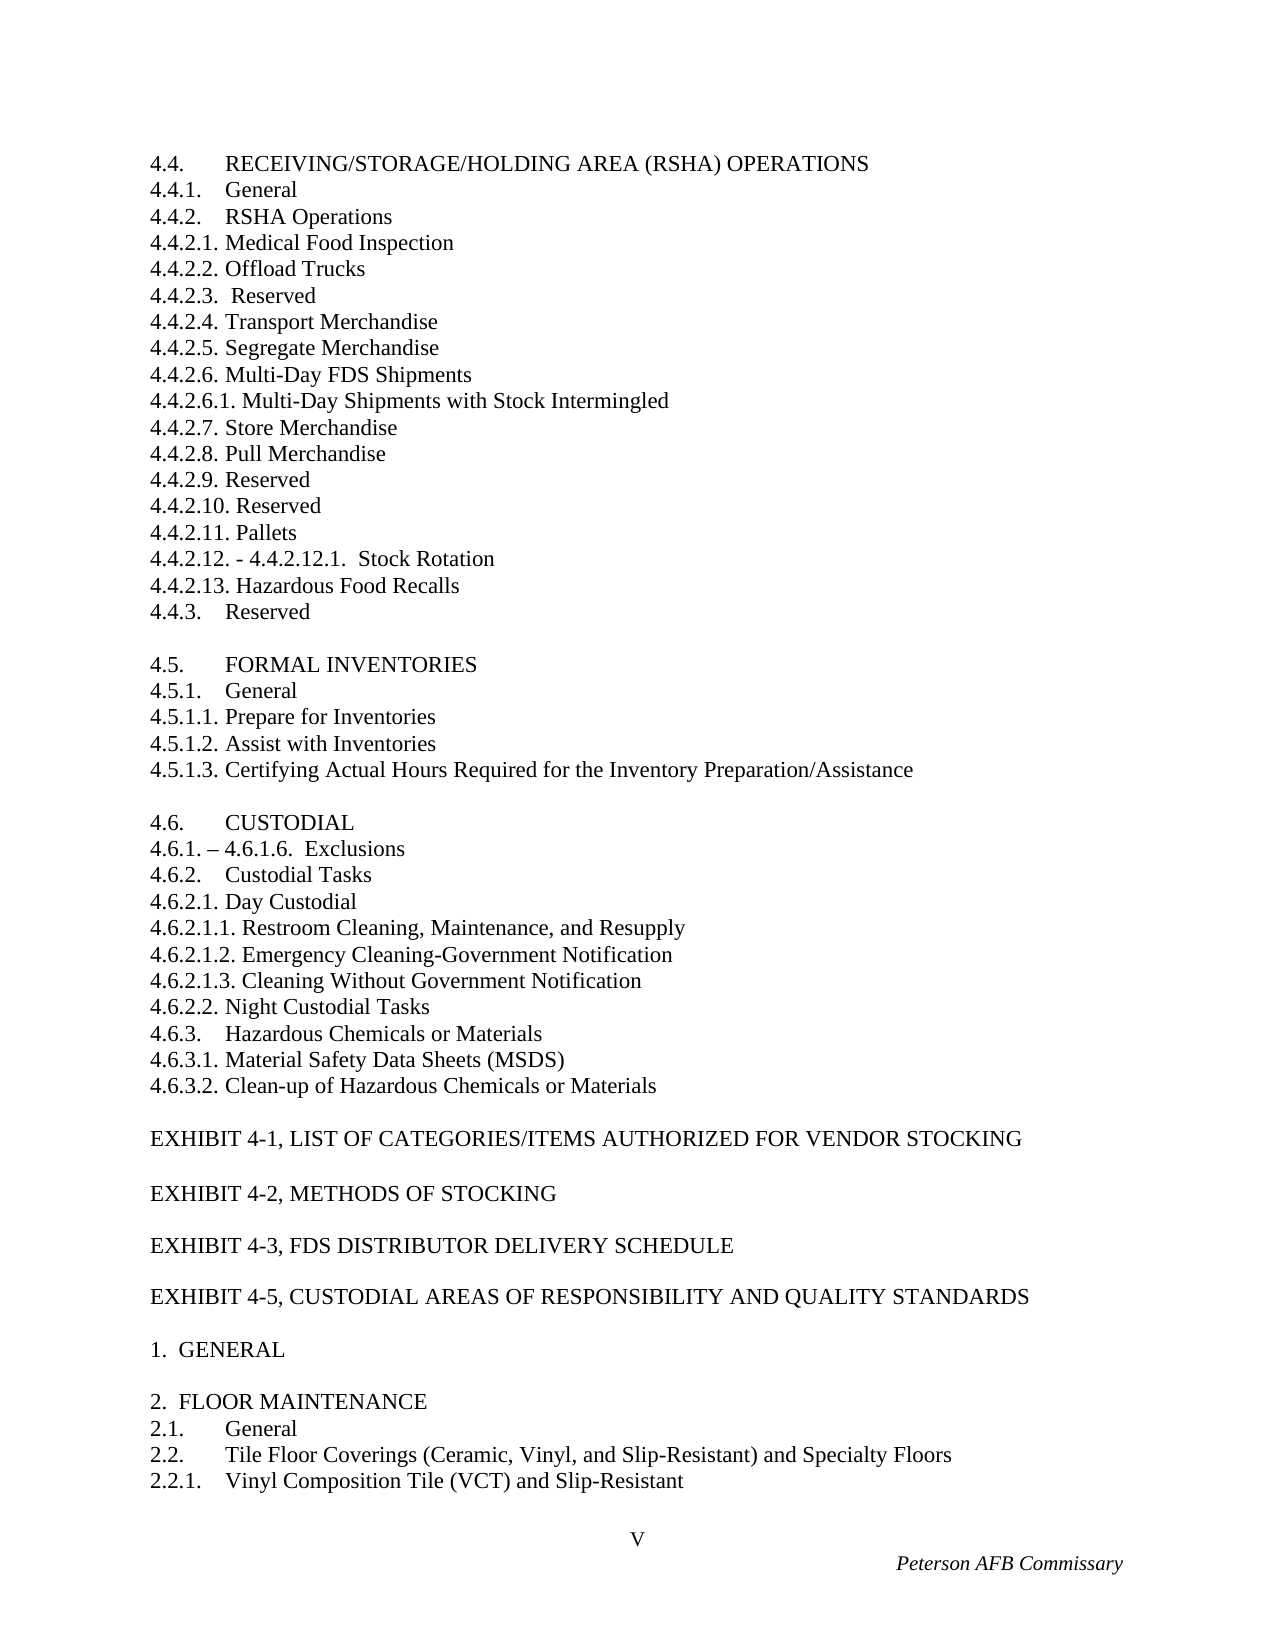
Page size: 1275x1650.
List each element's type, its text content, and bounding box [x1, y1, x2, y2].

text 4.5.1.2. Assist with Inventories [150, 730, 1125, 756]
text 4.4. RECEIVING/STORAGE/HOLDING AREA (RSHA) OPERATIONS [150, 150, 1125, 176]
text 4.6.1. – 4.6.1.6. Exclusions [150, 835, 1125, 862]
text 4.6.2.1.1. Restroom Cleaning, Maintenance, and Resupply [150, 914, 1125, 941]
text 4.6.2.1.3. Cleaning Without Government Notification [150, 967, 1125, 993]
text 4.6.2. Custodial Tasks [150, 862, 1125, 888]
subtitle EXHIBIT 4-1, List of Categories/Items Authorized for VENDOR STOCKING [150, 1125, 1125, 1151]
text 4.6.3.2. Clean-up of Hazardous Chemicals or Materials [150, 1072, 1125, 1099]
text EXHIBIT 4-5, CUSTODIAL AREAS OF RESPONSIBILITY AND QUALITY STANDARDS [150, 1283, 1125, 1309]
text 4.4.2.12. - 4.4.2.12.1. Stock Rotation [150, 545, 1125, 572]
text 4.6.2.2. Night Custodial Tasks [150, 993, 1125, 1020]
text EXHIBIT 4-2, METHODS OF STOCKING [150, 1180, 1125, 1206]
text 4.4.2.6.1. Multi-Day Shipments with Stock Intermingled [150, 387, 1125, 413]
text 2. FLOOR MAINTENANCE [150, 1388, 1125, 1415]
text 4.4.2.13. Hazardous Food Recalls [150, 572, 1125, 598]
text 4.6.2.1. Day Custodial [150, 888, 1125, 914]
text 1. GENERAL [150, 1336, 1125, 1362]
text 4.6.2.1.2. Emergency Cleaning-Government Notification [150, 941, 1125, 967]
text 4.4.2.6. Multi-Day FDS Shipments [150, 361, 1125, 387]
text 4.4.3. Reserved [150, 598, 1125, 624]
text 4.5. FORMAL INVENTORIES [150, 651, 1125, 677]
text 4.4.2.9. Reserved [150, 466, 1125, 493]
text EXHIBIT 4-3, FDS DISTRIBUTOR DELIVERY SCHEDULE [150, 1232, 1125, 1259]
text 4.4.2.5. Segregate Merchandise [150, 334, 1125, 361]
text 4.4.2.2. Offload Trucks [150, 255, 1125, 282]
text 4.4.2.10. Reserved [150, 493, 1125, 519]
text 4.4.2.8. Pull Merchandise [150, 440, 1125, 466]
text 4.5.1.3. Certifying Actual Hours Required for the Inventory Preparation/Assistance [150, 756, 1125, 782]
text 4.4.2. RSHA Operations [150, 203, 1125, 229]
text 4.6. CUSTODIAL [150, 809, 1125, 835]
text 4.5.1.1. Prepare for Inventories [150, 703, 1125, 730]
text 4.5.1. General [150, 677, 1125, 703]
text 4.4.2.4. Transport Merchandise [150, 308, 1125, 334]
text 4.6.3.1. Material Safety Data Sheets (MSDS) [150, 1046, 1125, 1072]
text 4.4.2.3. Reserved [150, 282, 1125, 308]
text 4.4.2.7. Store Merchandise [150, 413, 1125, 440]
text 4.4.1. General [150, 176, 1125, 203]
text 2.1. General [150, 1415, 1125, 1441]
subtitle 4.6.3. Hazardous Chemicals or Materials [150, 1020, 1125, 1046]
text 4.4.2.11. Pallets [150, 519, 1125, 545]
text 2.2. Tile Floor Coverings (Ceramic, Vinyl, and Slip-Resistant) and Specialty Floors [150, 1441, 1125, 1467]
text 4.4.2.1. Medical Food Inspection [150, 229, 1125, 255]
text 2.2.1. Vinyl Composition Tile (VCT) and Slip-Resistant [150, 1467, 1125, 1494]
